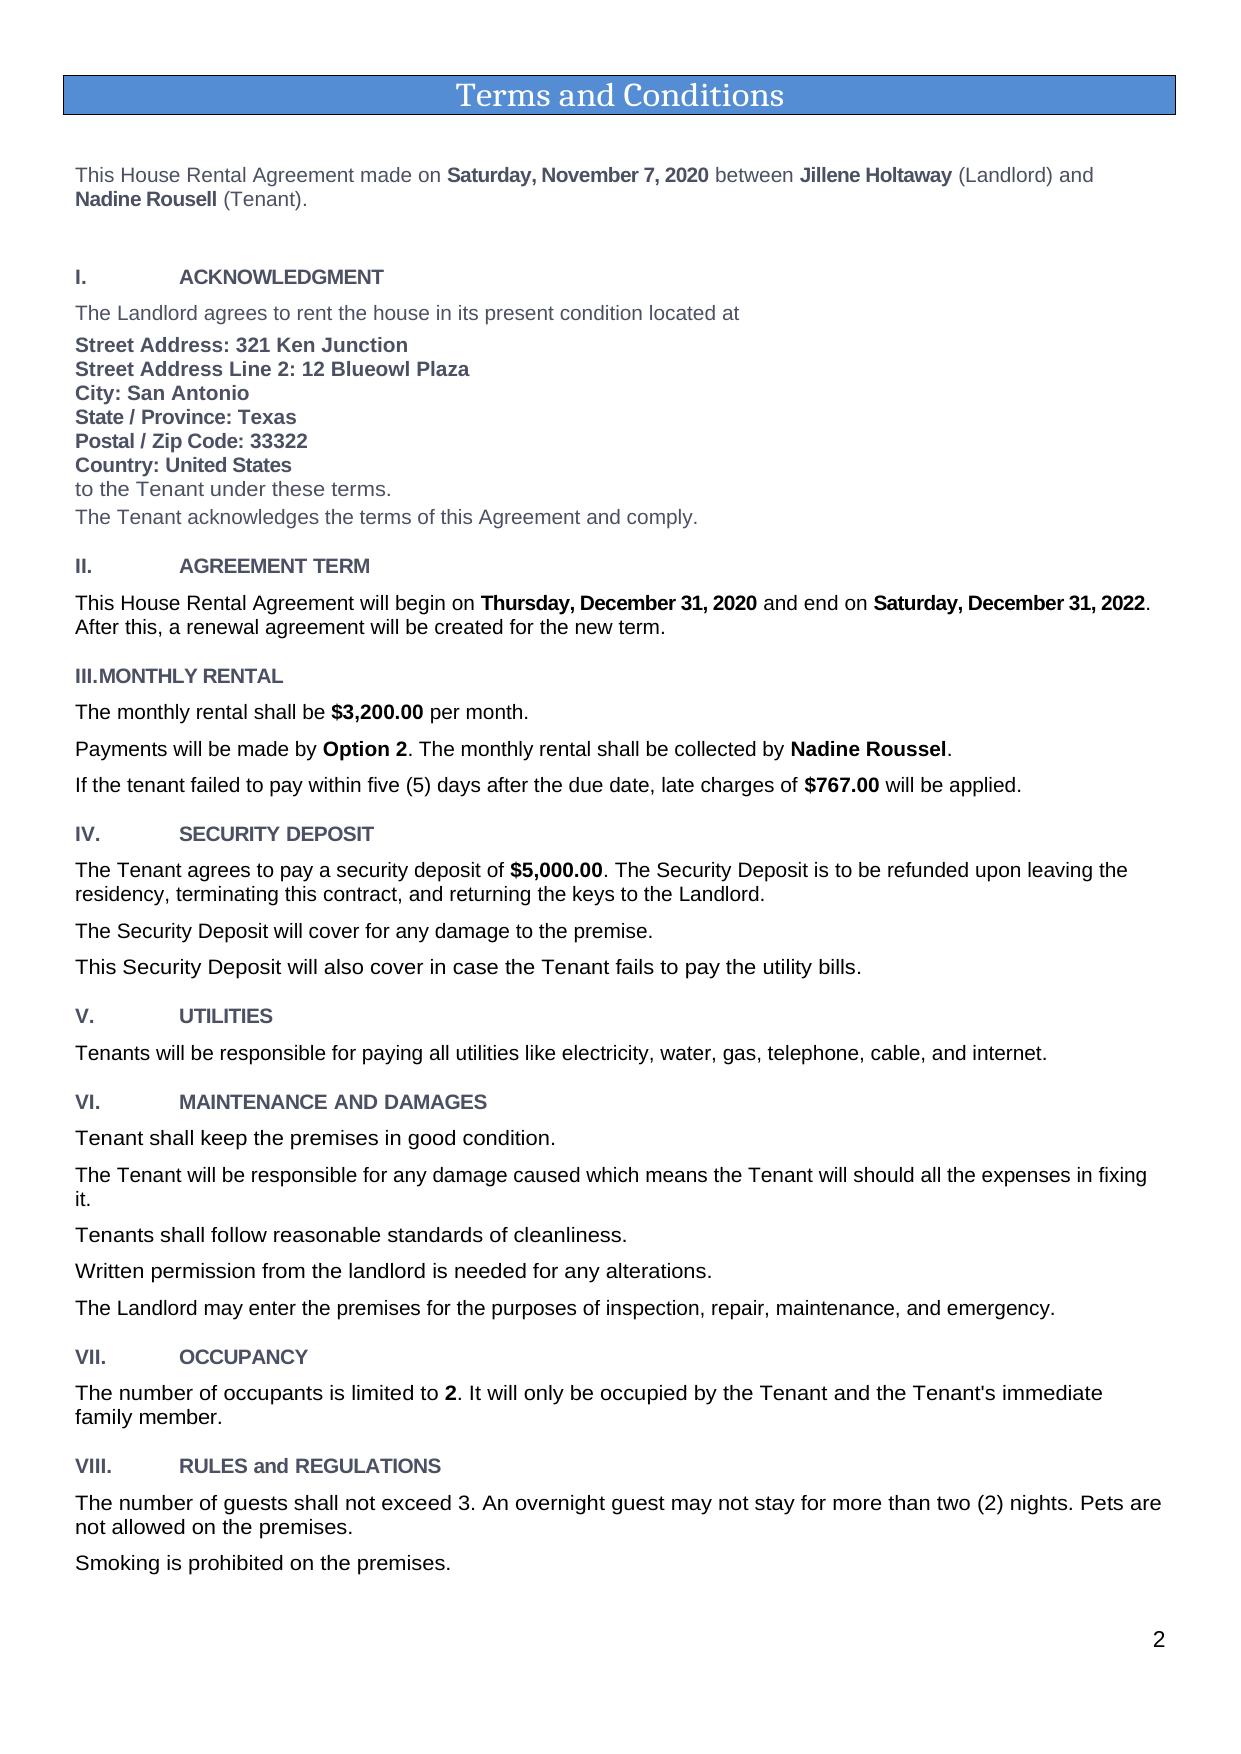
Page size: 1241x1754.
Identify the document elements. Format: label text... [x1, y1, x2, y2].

text This House Rental Agreement made on Saturday, November 7, 2020 between Jillene Holtaway (Landlord) and Nadine Rousell (Tenant). [75, 163, 1165, 211]
subtitle RULES and REGULATIONS [75, 1454, 1165, 1478]
text The Landlord agrees to rent the house in its present condition located at [75, 301, 959, 325]
text The number of guests shall not exceed 3. An overnight guest may not stay for more than two (2) nights. Pets are not allowed on the premises. [75, 1491, 1165, 1538]
subtitle OCCUPANCY [75, 1345, 1165, 1369]
text This House Rental Agreement will begin on Thursday, December 31, 2020 and end on Saturday, December 31, 2022. After this, a renewal agreement will be created for the new term. [75, 591, 1165, 638]
text The Security Deposit will cover for any damage to the premise. [75, 919, 1165, 943]
subtitle ACKNOWLEDGMENT [75, 264, 1165, 288]
text Payments will be made by Option 2. The monthly rental shall be collected by Nadine Roussel. [75, 736, 1165, 760]
text The Tenant acknowledges the terms of this Agreement and comply. [75, 505, 1165, 529]
text Smoking is prohibited on the premises. [75, 1551, 1165, 1575]
text Tenants shall follow reasonable standards of cleanliness. [75, 1223, 1165, 1247]
subtitle AGREEMENT TERM [75, 554, 1165, 578]
text Street Address: 321 Ken Junction Street Address Line 2: 12 Blueowl Plaza City: San Antonio State / Province: Texas Postal / Zip Code: 33322 Country: United States [75, 333, 1165, 477]
subtitle SECURITY DEPOSIT [75, 822, 1165, 846]
subtitle MAINTENANCE AND DAMAGES [75, 1089, 1165, 1113]
text This Security Deposit will also cover in case the Tenant fails to pay the utility bills. [75, 955, 1165, 979]
text The Tenant will be responsible for any damage caused which means the Tenant will should all the expenses in ﬁxing it. [75, 1162, 1165, 1210]
text Tenant shall keep the premises in good condition. [75, 1126, 1165, 1150]
table_header Terms and Conditions [64, 76, 1175, 114]
text The monthly rental shall be $3,200.00 per month. [75, 700, 1165, 724]
text Written permission from the landlord is needed for any alterations. [75, 1259, 1165, 1283]
text The Landlord may enter the premises for the purposes of inspection, repair, maintenance, and emergency. [75, 1296, 1165, 1320]
subtitle MONTHLY RENTAL [75, 663, 1165, 687]
text The Tenant agrees to pay a security deposit of $5,000.00. The Security Deposit is to be refunded upon leaving the residency, terminating this contract, and returning the keys to the Landlord. [75, 858, 1165, 906]
text to the Tenant under these terms. [75, 477, 1165, 501]
subtitle UTILITIES [75, 1004, 1165, 1028]
text Tenants will be responsible for paying all utilities like electricity, water, gas, telephone, cable, and internet. [75, 1041, 1165, 1064]
text If the tenant failed to pay within ﬁve (5) days after the due date, late charges of $767.00 will be applied. [75, 773, 1165, 797]
text The number of occupants is limited to 2. It will only be occupied by the Tenant and the Tenant's immediate family member. [75, 1381, 1165, 1429]
